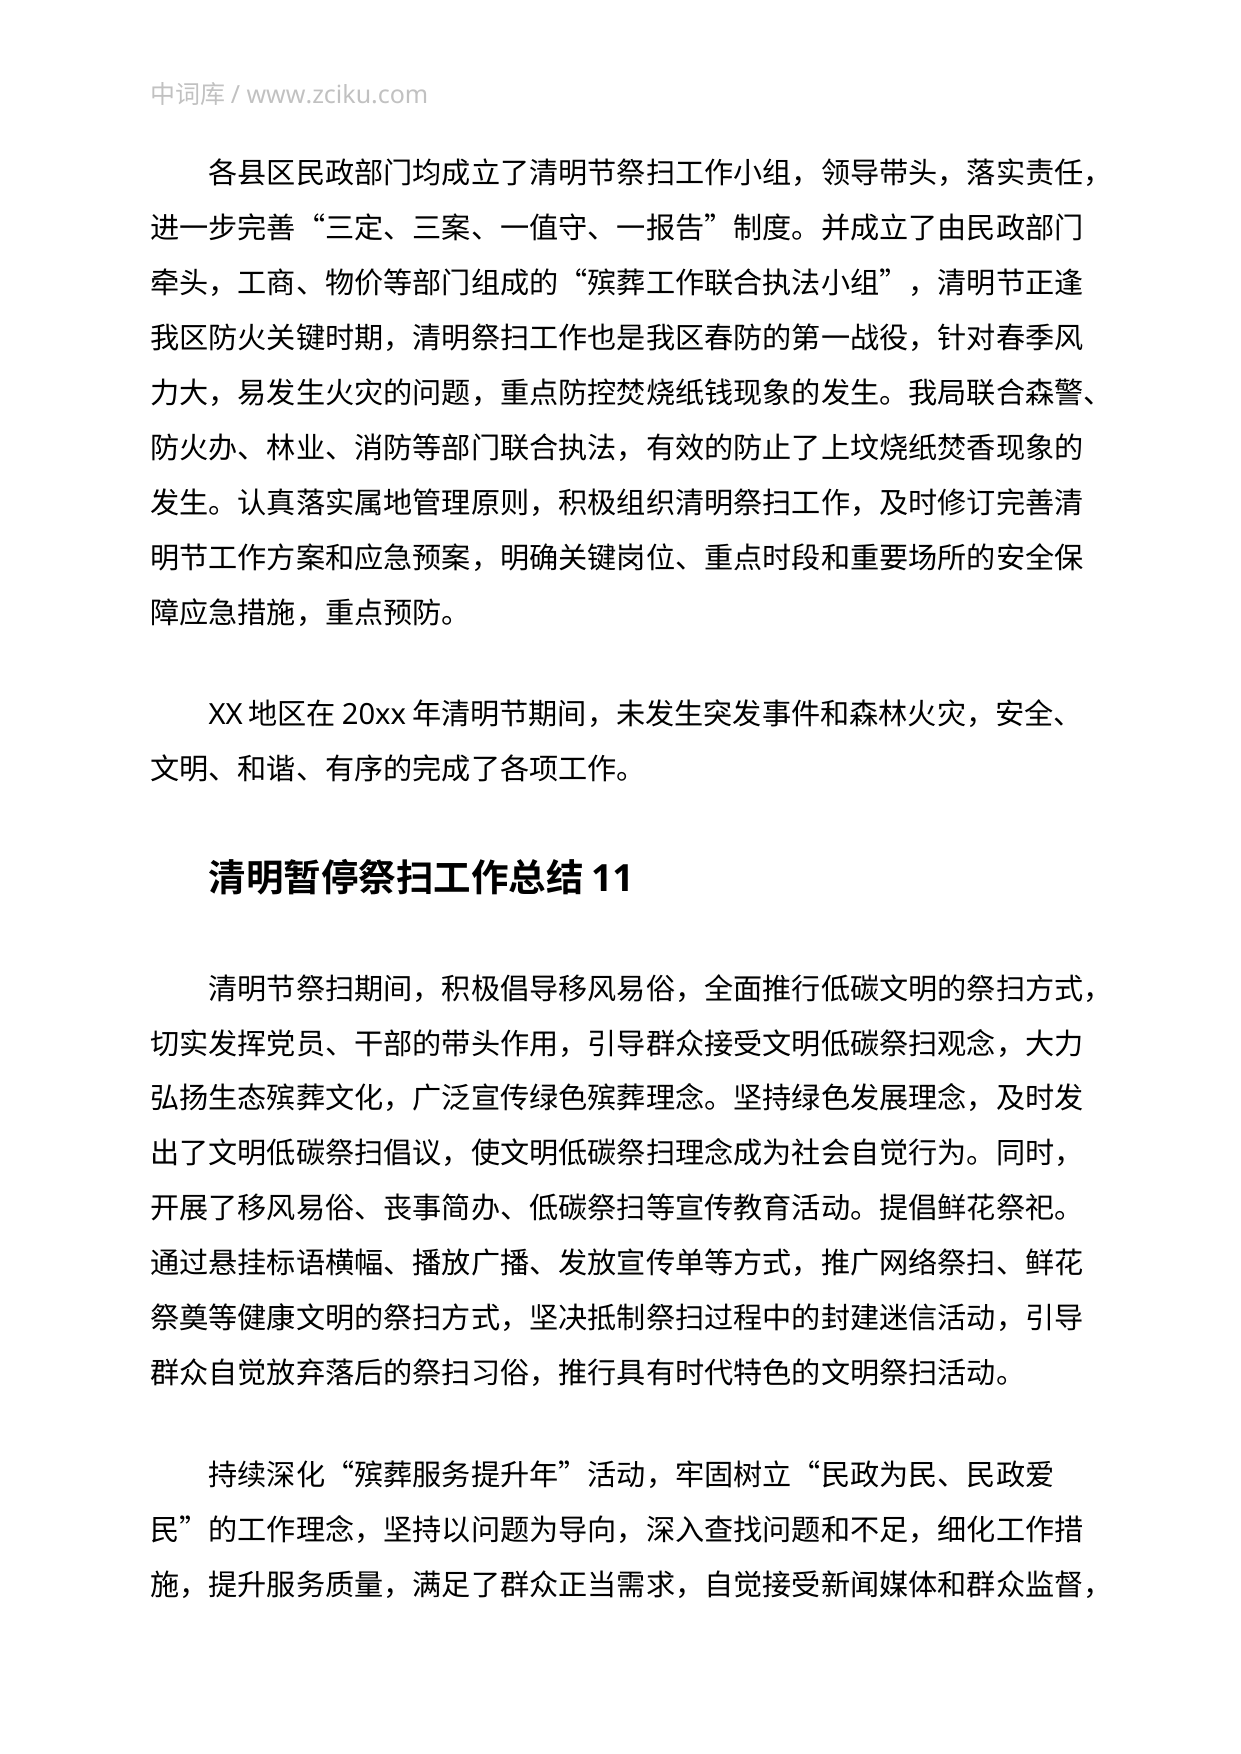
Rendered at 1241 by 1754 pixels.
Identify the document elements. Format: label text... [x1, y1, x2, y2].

text 清明节祭扫期间，积极倡导移风易俗，全面推行低碳文明的祭扫方式，切实发挥党员、干部的带头作用，引导群众接受文明低碳祭扫观念，大力弘扬生态殡葬文化，广泛宣传绿色殡葬理念。坚持绿色发展理念，及时发出了文明低碳祭扫倡议，使文明低碳祭扫理念成为社会自觉行为。同时，开展了移风易俗、丧事简办、低碳祭扫等宣传教育活动。提倡鲜花祭祀。通过悬挂标语横幅、播放广播、发放宣传单等方式，推广网络祭扫、鲜花祭奠等健康文明的祭扫方式，坚决抵制祭扫过程中的封建迷信活动，引导群众自觉放弃落后的祭扫习俗，推行具有时代特色的文明祭扫活动。 [150, 965, 1090, 1392]
text 清明暂停祭扫工作总结11 [150, 848, 1090, 902]
text XX地区在20xx年清明节期间，未发生突发事件和森林火灾，安全、文明、和谐、有序的完成了各项工作。 [150, 691, 1090, 788]
text 各县区民政部门均成立了清明节祭扫工作小组，领导带头，落实责任，进一步完善“三定、三案、一值守、一报告”制度。并成立了由民政部门牵头，工商、物价等部门组成的“殡葬工作联合执法小组”，清明节正逢我区防火关键时期，清明祭扫工作也是我区春防的第一战役，针对春季风力大，易发生火灾的问题，重点防控焚烧纸钱现象的发生。我局联合森警、防火办、林业、消防等部门联合执法，有效的防止了上坟烧纸焚香现象的发生。认真落实属地管理原则，积极组织清明祭扫工作，及时修订完善清明节工作方案和应急预案，明确关键岗位、重点时段和重要场所的安全保障应急措施，重点预防。 [150, 150, 1090, 631]
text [150, 1451, 1090, 1603]
